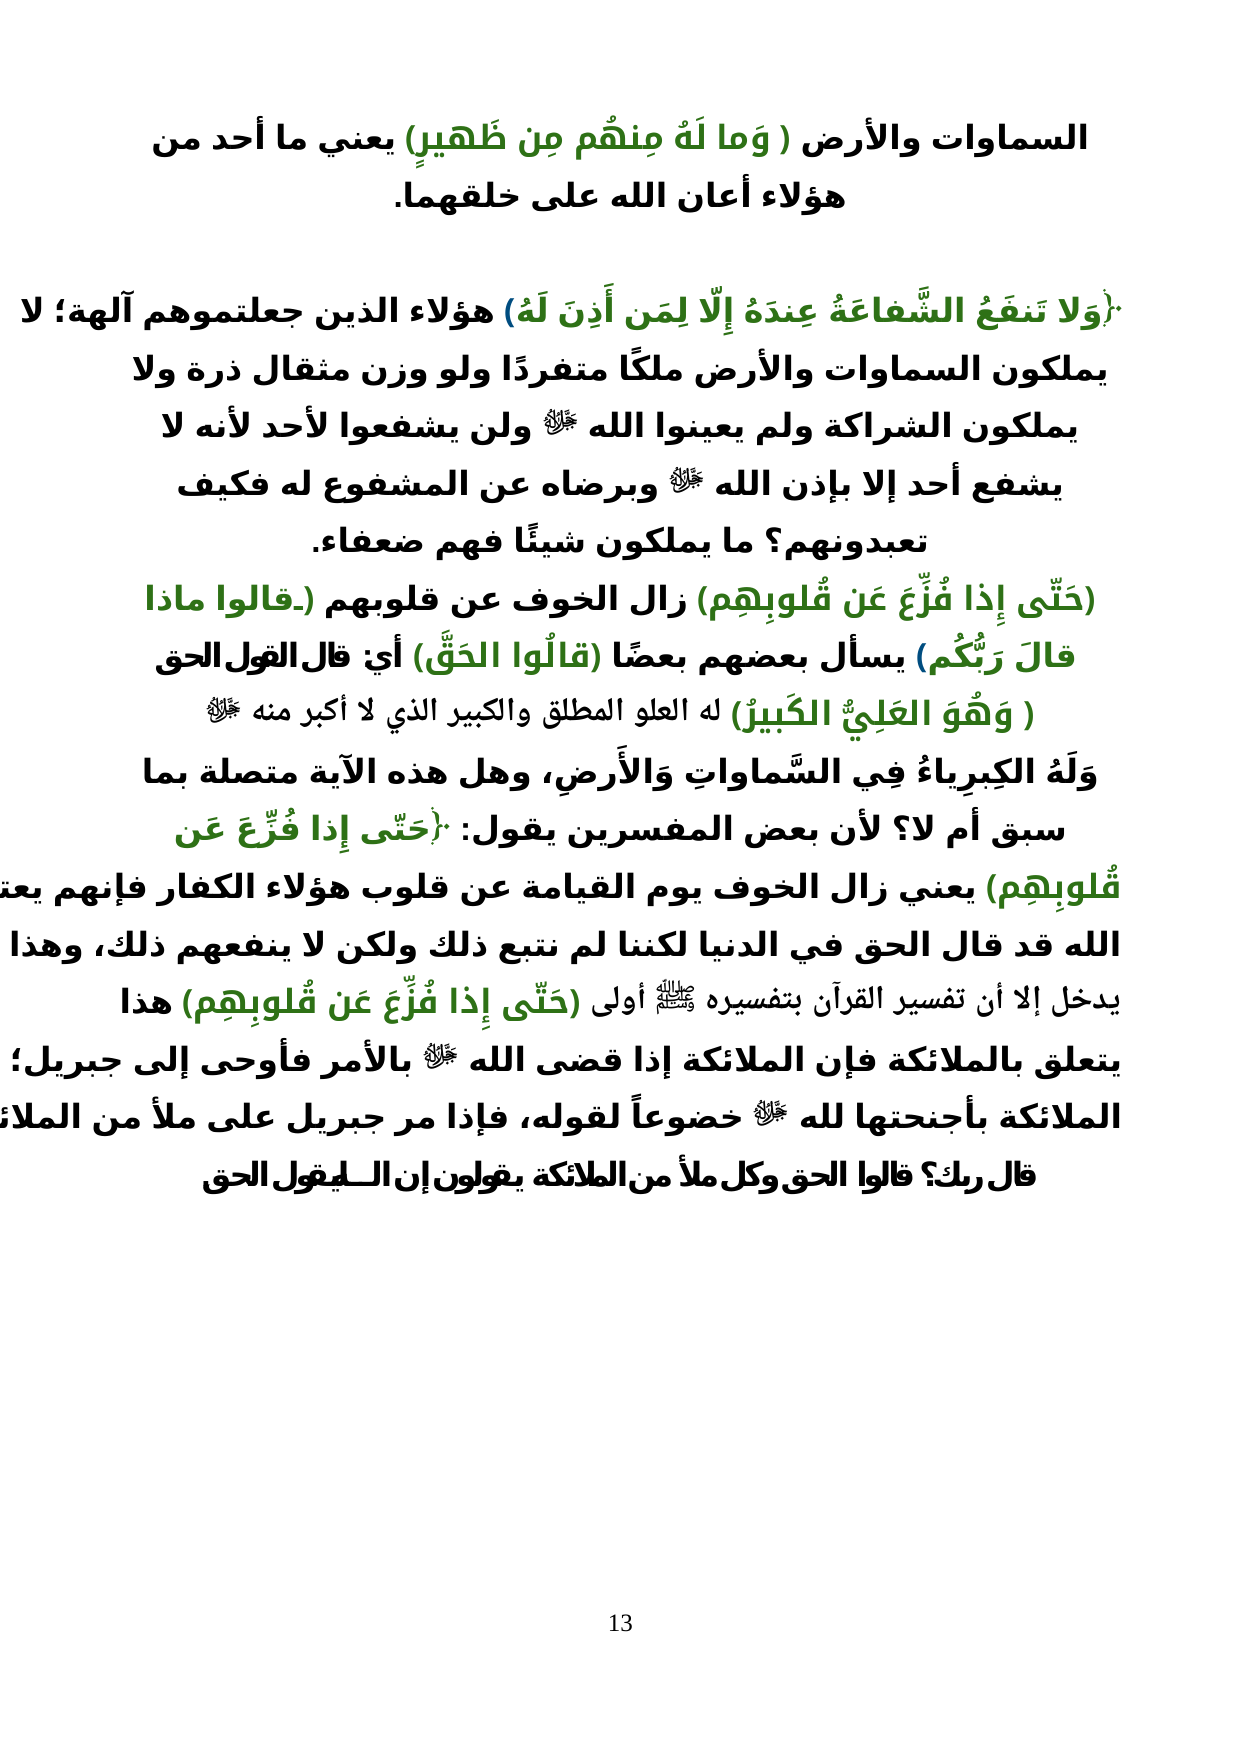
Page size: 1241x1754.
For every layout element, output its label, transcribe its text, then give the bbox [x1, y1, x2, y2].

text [118, 118, 1122, 214]
text ﴿حَتّى إِذا فُزِّعَ عَن قُلوبِهِم﴾ زال الخوف عن قلوبهم ﴿قالوا ماذا قالَ رَبُّكُم﴾ يسأل بعضهم بعضًا ﴿قالُوا الحَقَّ﴾ أي: قال القول الحق ﴿ وَهُوَ العَلِيُّ الكَبيرُ﴾ له العلو المطلق والكبير الذي لا أكبر منه ﷻ وَلَهُ الكِبرِياءُ فِي السَّماواتِ وَالأَرضِ، وهل هذه الآية متصلة بما سبق أم لا؟ لأن بعض المفسرين يقول: ﴿حَتّى إِذا فُزِّعَ عَن قُلوبِهِم﴾ يعني زال الخوف يوم القيامة عن قلوب هؤلاء الكفار فإنهم يعترفون بأن الله قد قال الحق في الدنيا لكننا لم نتبع ذلك ولكن لا ينفعهم ذلك، وهذا إن كان يدخل إلا أن تفسير القرآن بتفسيره ﷺ أولى ﴿حَتّى إِذا فُزِّعَ عَن قُلوبِهِم﴾ هذا يتعلق بالملائكة فإن الملائكة إذا قضى الله ﷻ بالأمر فأوحى إلى جبريل؛ خضعت الملائكة بأجنحتها لله ﷻ خضوعاً لقوله، فإذا مر جبريل على ملأ من الملائكة ماذا قال ربك؟ قالوا الحق وكل ملأ من الملائكة يقولون إن الله يقول الحق. [118, 579, 1122, 1193]
text ﴿وَلا تَنفَعُ الشَّفاعَةُ عِندَهُ إِلّا لِمَن أَذِنَ لَهُ﴾ هؤلاء الذين جعلتموهم آلهة؛ لا يملكون السماوات والأرض ملكًا متفردًا ولو وزن مثقال ذرة ولا يملكون الشراكة ولم يعينوا الله ﷻ ولن يشفعوا لأحد لأنه لا يشفع أحد إلا بإذن الله ﷻ وبرضاه عن المشفوع له فكيف تعبدونهم؟ ما يملكون شيئًا فهم ضعفاء. [118, 291, 1122, 560]
